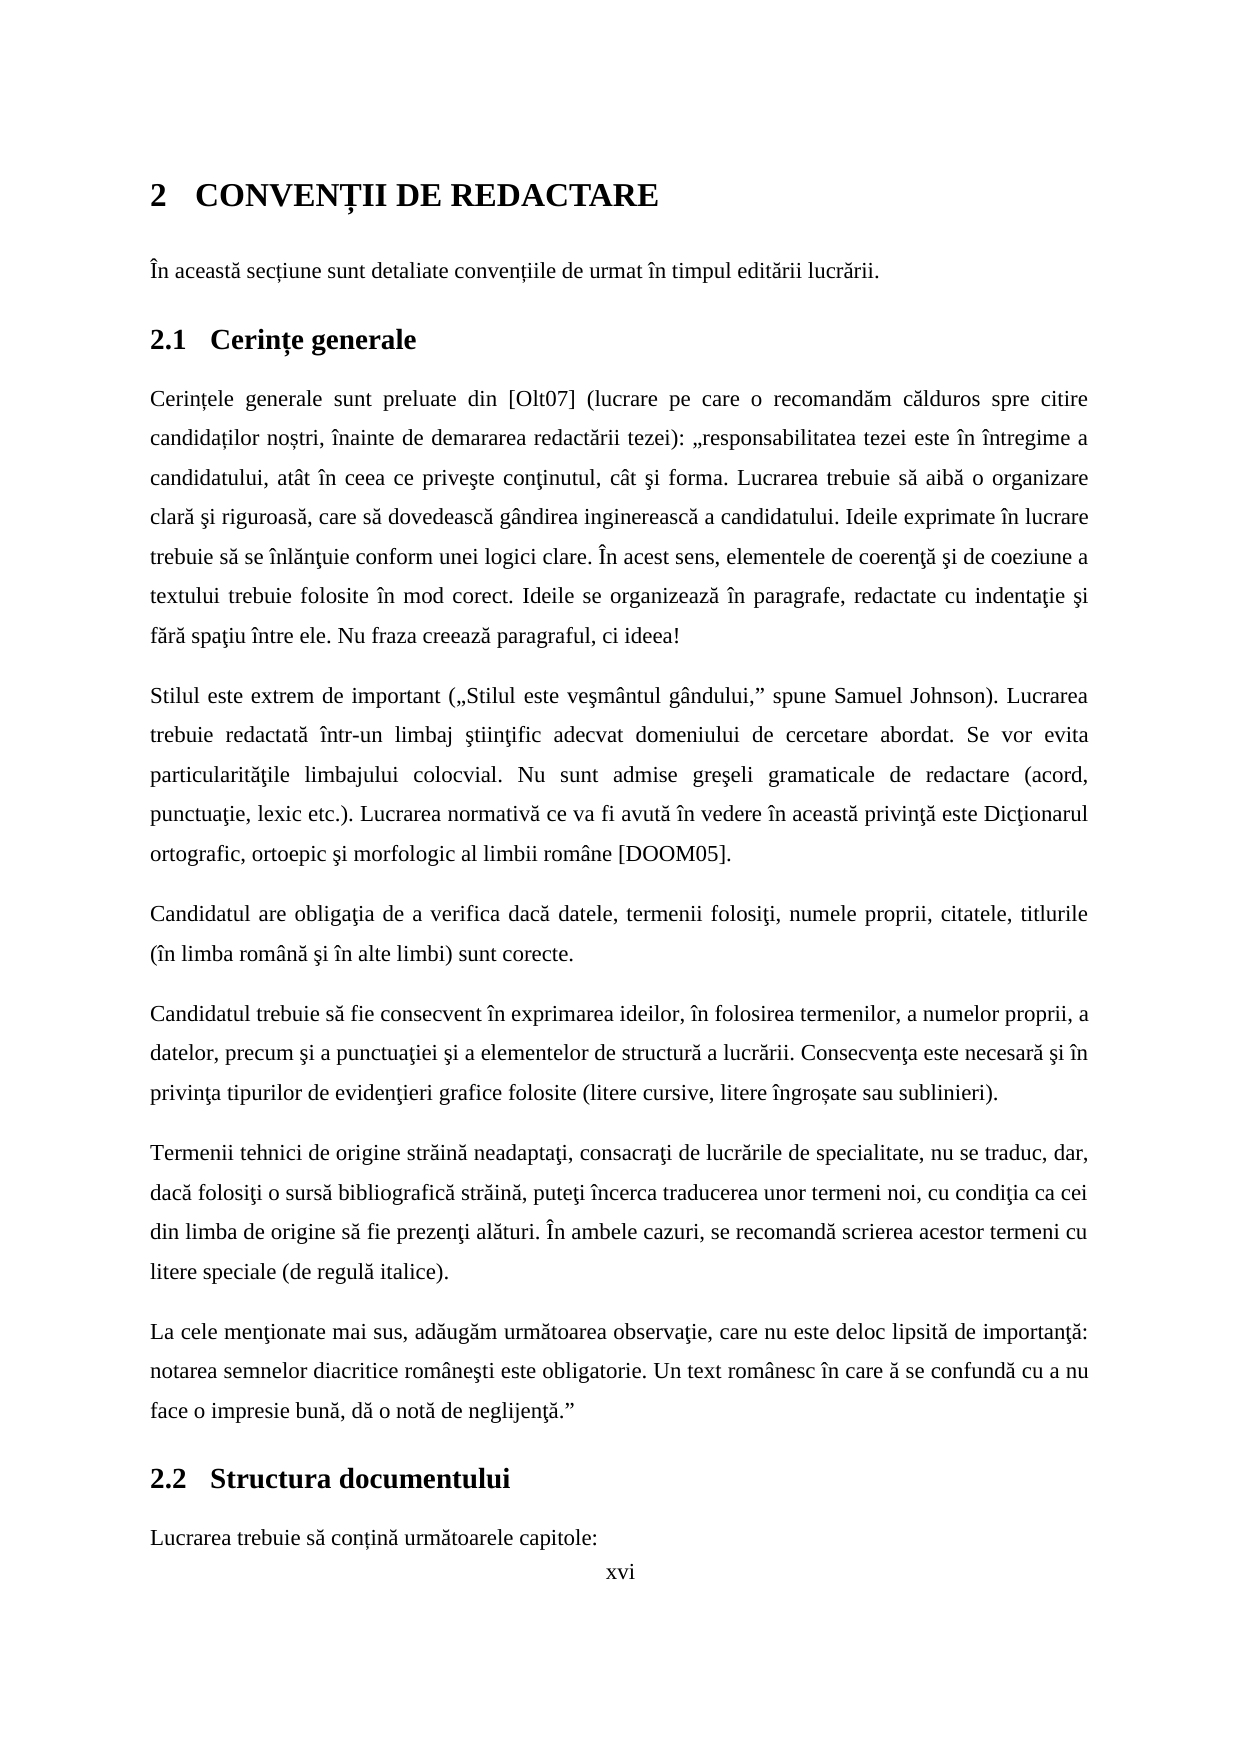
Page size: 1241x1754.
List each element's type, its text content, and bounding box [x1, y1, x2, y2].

text Candidatul trebuie să fie consecvent în exprimarea ideilor, în folosirea termenilor, a numelor proprii, a datelor, precum şi a punctuaţiei şi a elementelor de structură a lucrării. Consecvenţa este necesară şi în privinţa tipurilor de evidenţieri grafice folosite (litere cursive, litere îngroșate sau sublinieri). [150, 1000, 1090, 1105]
text Candidatul are obligaţia de a verifica dacă datele, termenii folosiţi, numele proprii, citatele, titlurile (în limba română şi în alte limbi) sunt corecte. [150, 900, 1090, 966]
text Termenii tehnici de origine străină neadaptaţi, consacraţi de lucrările de specialitate, nu se traduc, dar, dacă folosiţi o sursă bibliografică străină, puteţi încerca traducerea unor termeni noi, cu condiţia ca cei din limba de origine să fie prezenţi alături. În ambele cazuri, se recomandă scrierea acestor termeni cu litere speciale (de regulă italice). [150, 1139, 1090, 1284]
text Stilul este extrem de important („Stilul este veşmântul gândului,” spune Samuel Johnson). Lucrarea trebuie redactată într-un limbaj ştiinţific adecvat domeniului de cercetare abordat. Se vor evita particularităţile limbajului colocvial. Nu sunt admise greşeli gramaticale de redactare (acord, punctuaţie, lexic etc.). Lucrarea normativă ce va fi avută în vedere în această privinţă este Dicţionarul ortografic, ortoepic şi morfologic al limbii române [DOOM05]. [150, 682, 1090, 866]
subtitle Cerințe generale [150, 322, 1090, 356]
subtitle Structura documentului [150, 1461, 1090, 1495]
text Lucrarea trebuie să conțină următoarele capitole: [150, 1524, 1090, 1551]
text În această secțiune sunt detaliate convențiile de urmat în timpul editării lucrării. [150, 257, 1090, 284]
subtitle Convenții de redactare [150, 175, 1090, 213]
text Cerințele generale sunt preluate din [Olt07] (lucrare pe care o recomandăm călduros spre citire candidaților noștri, înainte de demararea redactării tezei): „responsabilitatea tezei este în întregime a candidatului, atât în ceea ce priveşte conţinutul, cât şi forma. Lucrarea trebuie să aibă o organizare clară şi riguroasă, care să dovedească gândirea inginerească a candidatului. Ideile exprimate în lucrare trebuie să se înlănţuie conform unei logici clare. În acest sens, elementele de coerenţă şi de coeziune a textului trebuie folosite în mod corect. Ideile se organizează în paragrafe, redactate cu indentaţie şi fără spaţiu între ele. Nu fraza creează paragraful, ci ideea! [150, 385, 1090, 648]
text La cele menţionate mai sus, adăugăm următoarea observaţie, care nu este deloc lipsită de importanţă: notarea semnelor diacritice româneşti este obligatorie. Un text românesc în care ă se confundă cu a nu face o impresie bună, dă o notă de neglijenţă.” [150, 1318, 1090, 1423]
